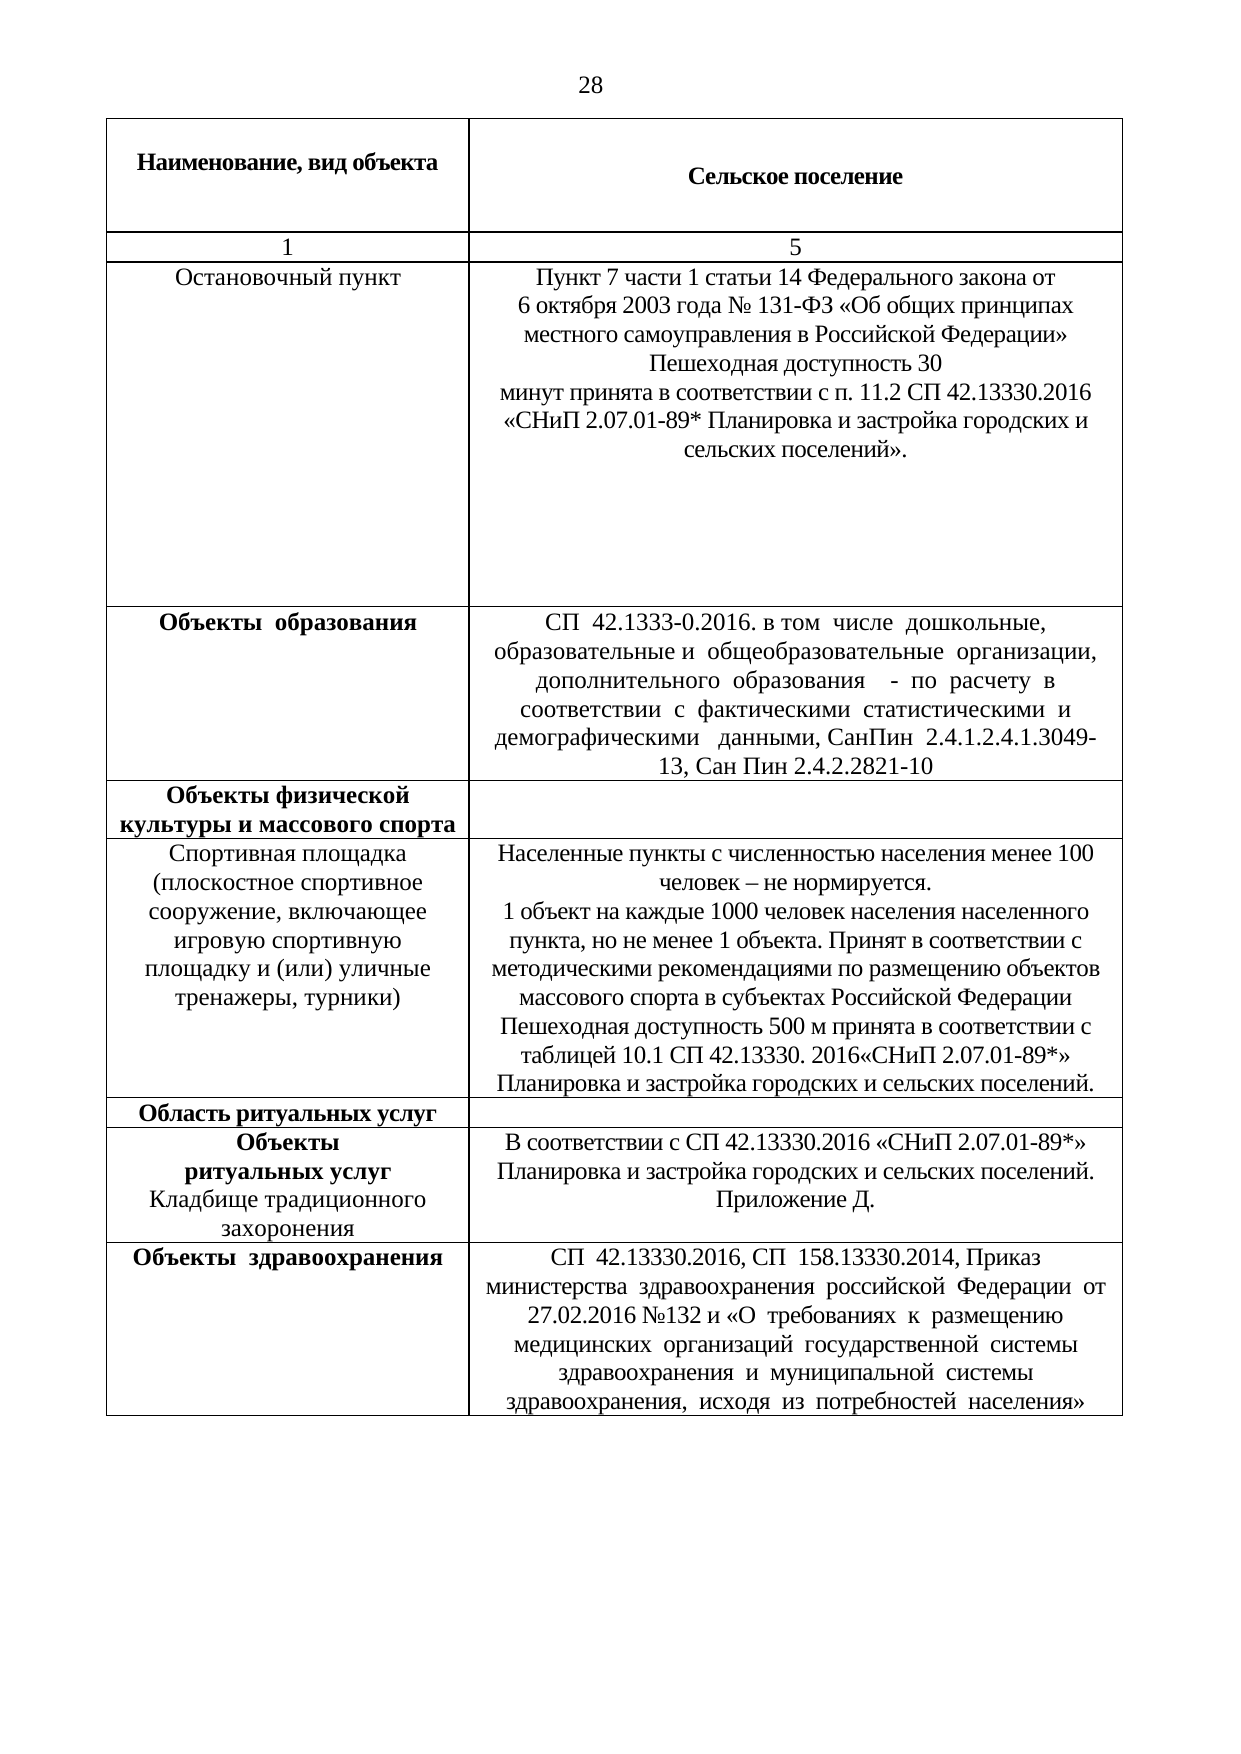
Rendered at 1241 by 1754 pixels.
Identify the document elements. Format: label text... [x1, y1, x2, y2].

table_cell Объекты ритуальных услуг Кладбище традиционного захоронения [107, 1128, 468, 1242]
table_header Наименование, вид объекта [107, 119, 468, 231]
table_cell Населенные пункты с численностью населения менее 100 человек – не нормируется. 1 объект на каждые 1000 человек населения населенного пункта, но не менее 1 объекта. Принят в соответствии с методическими рекомендациями по размещению объектов массового спорта в субъектах Российской Федерации Пешеходная доступность 500 м принята в соответствии с таблицей 10.1 СП 42.13330. 2016«СНиП 2.07.01-89*» Планировка и застройка городских и сельских поселений. [470, 839, 1122, 1097]
table_cell Объекты образования [107, 607, 468, 780]
table_cell 1 [107, 233, 468, 261]
table_cell СП 42.1333-0.2016. в том числе дошкольные, образовательные и общеобразовательные организации, дополнительного образования - по расчету в соответствии с фактическими статистическими и демографическими данными, СанПин 2.4.1.2.4.1.3049-13, Сан Пин 2.4.2.2821-10 [470, 607, 1122, 780]
table_cell Пункт 7 части 1 статьи 14 Федерального закона от 6 октября 2003 года № 131-ФЗ «Об общих принципах местного самоуправления в Российской Федерации» Пешеходная доступность 30 минут принята в соответствии с п. 11.2 СП 42.13330.2016 «СНиП 2.07.01-89* Планировка и застройка городских и сельских поселений». [470, 263, 1122, 606]
table_cell Объекты физической культуры и массового спорта [107, 781, 468, 838]
table_cell Объекты здравоохранения [107, 1243, 468, 1415]
table_cell СП 42.13330.2016, СП 158.13330.2014, Приказ министерства здравоохранения российской Федерации от 27.02.2016 №132 и «О требованиях к размещению медицинских организаций государственной системы здравоохранения и муниципальной системы здравоохранения, исходя из потребностей населения» [470, 1243, 1122, 1415]
table_cell Остановочный пункт [107, 263, 468, 606]
table_cell Область ритуальных услуг [107, 1098, 468, 1126]
table_cell [470, 1098, 1122, 1126]
table_cell 5 [470, 233, 1122, 261]
table_cell [470, 781, 1122, 838]
table_cell Спортивная площадка (плоскостное спортивное сооружение, включающее игровую спортивную площадку и (или) уличные тренажеры, турники) [107, 839, 468, 1097]
table_cell В соответствии с СП 42.13330.2016 «СНиП 2.07.01-89*» Планировка и застройка городских и сельских поселений. Приложение Д. [470, 1128, 1122, 1242]
table_header Сельское поселение [470, 119, 1122, 231]
